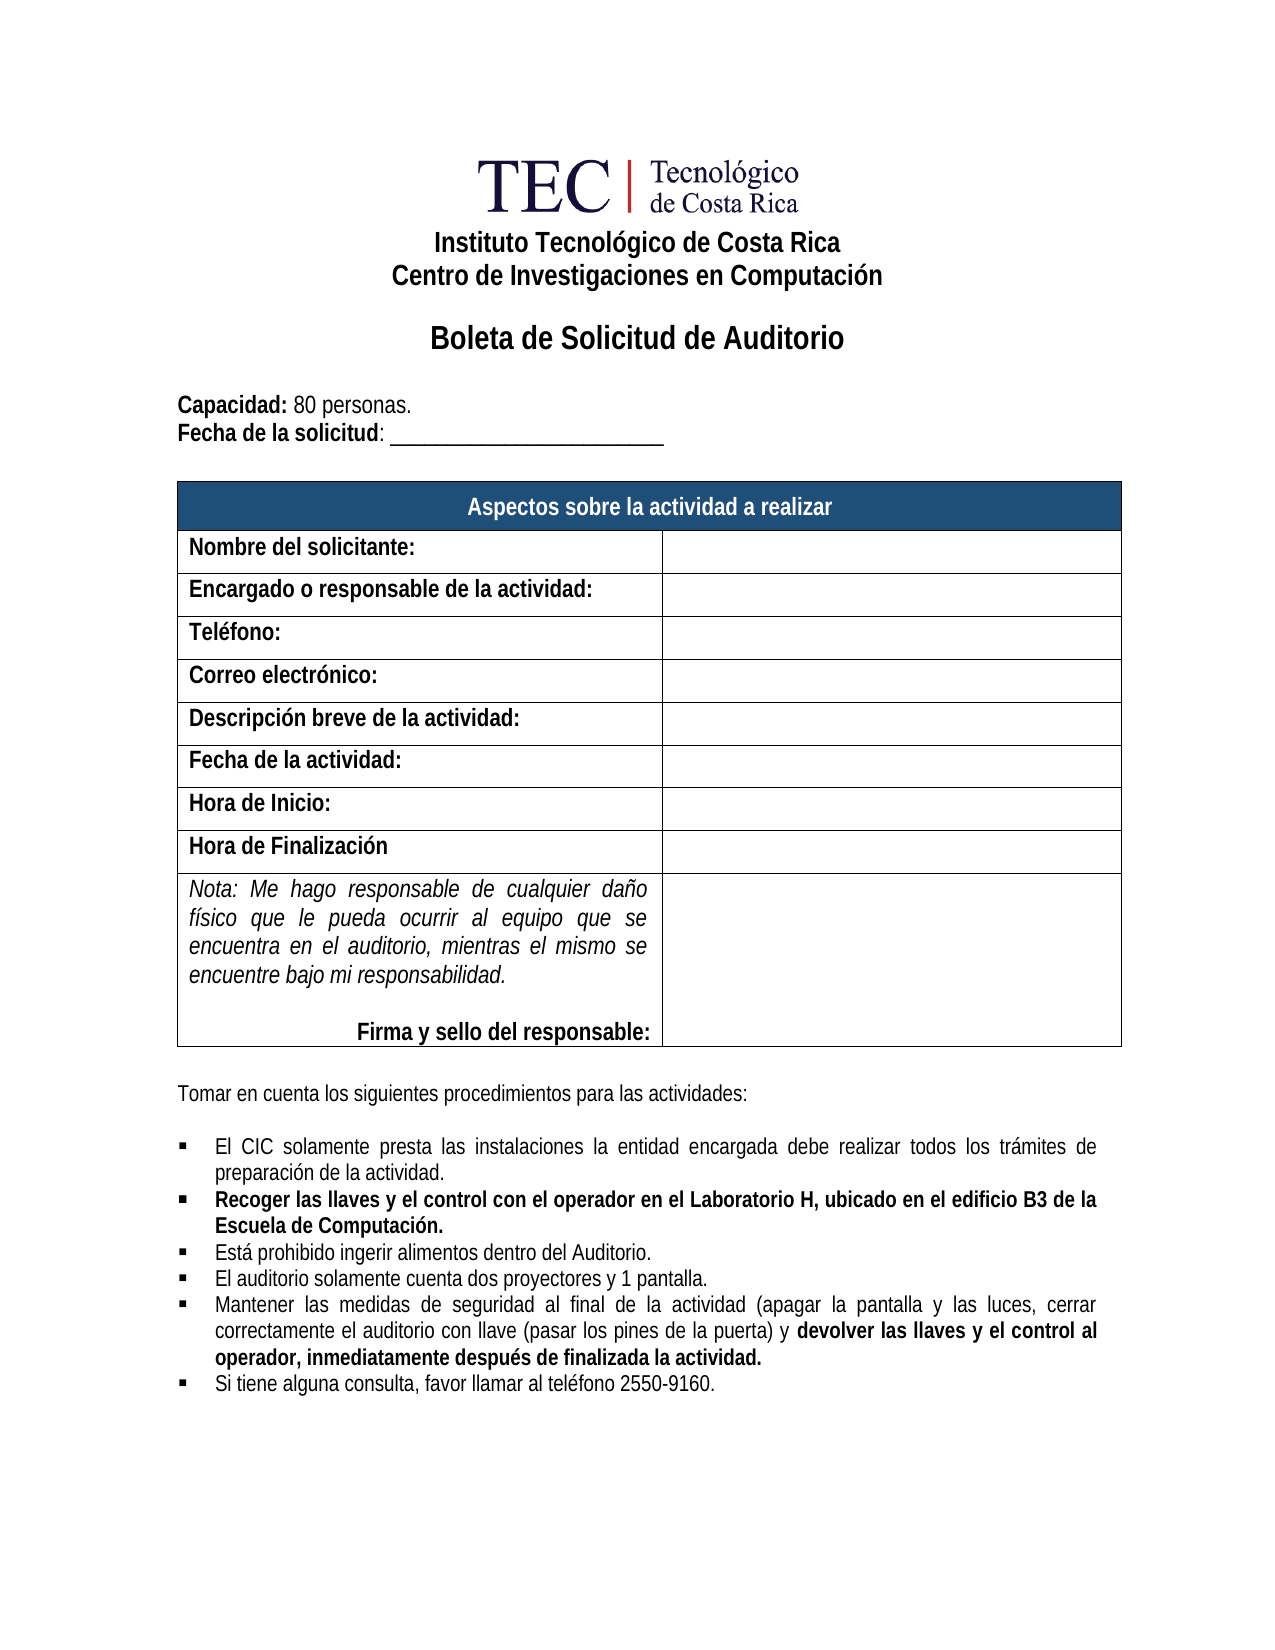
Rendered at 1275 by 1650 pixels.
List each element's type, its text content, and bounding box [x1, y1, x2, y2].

table_cell Hora de Inicio: [178, 788, 662, 830]
table_cell [663, 531, 1121, 573]
text Boleta de Solicitud de Auditorio [177, 318, 1098, 356]
list Recoger las llaves y el control con el operador en el Laboratorio H, ubicado en el edificio B3 de la Escuela de Computación. [177, 1186, 1098, 1238]
picture [466, 147, 809, 225]
text Centro de Investigaciones en Computación [177, 258, 1098, 292]
list Mantener las medidas de seguridad al final de la actividad (apagar la pantalla y las luces, cerrar correctamente el auditorio con llave (pasar los pines de la puerta) y devolver las llaves y el control al operador, inmediatamente después de finalizada la actividad. [177, 1291, 1098, 1370]
table_cell [663, 788, 1121, 830]
list El CIC solamente presta las instalaciones la entidad encargada debe realizar todos los trámites de preparación de la actividad. [177, 1133, 1098, 1186]
table_cell Nombre del solicitante: [178, 531, 662, 573]
text Fecha de la solicitud: ________________________ [177, 418, 1098, 447]
list Está prohibido ingerir alimentos dentro del Auditorio. [177, 1238, 1098, 1265]
table_cell [663, 703, 1121, 744]
table_cell [663, 746, 1121, 787]
table_cell Correo electrónico: [178, 660, 662, 702]
table_cell [663, 574, 1121, 616]
table_cell [663, 874, 1121, 1046]
table_header Aspectos sobre la actividad a realizar [178, 482, 1121, 530]
table_cell Descripción breve de la actividad: [178, 703, 662, 744]
text Tomar en cuenta los siguientes procedimientos para las actividades: [177, 1080, 1098, 1107]
table_cell [663, 617, 1121, 659]
table_cell [663, 660, 1121, 702]
text Instituto Tecnológico de Costa Rica [177, 225, 1098, 258]
text Capacidad: 80 personas. [177, 390, 1098, 418]
table_cell Nota: Me hago responsable de cualquier daño físico que le pueda ocurrir al equipo que se encuentra en el auditorio, mientras el mismo se encuentre bajo mi responsabilidad. Firma y sello del responsable: [178, 874, 662, 1046]
table_cell Encargado o responsable de la actividad: [178, 574, 662, 616]
list El auditorio solamente cuenta dos proyectores y 1 pantalla. [177, 1265, 1098, 1291]
table_cell Teléfono: [178, 617, 662, 659]
table_cell [663, 831, 1121, 873]
list Si tiene alguna consulta, favor llamar al teléfono 2550-9160. [177, 1370, 1098, 1397]
table_cell Hora de Finalización [178, 831, 662, 873]
table_cell Fecha de la actividad: [178, 746, 662, 787]
